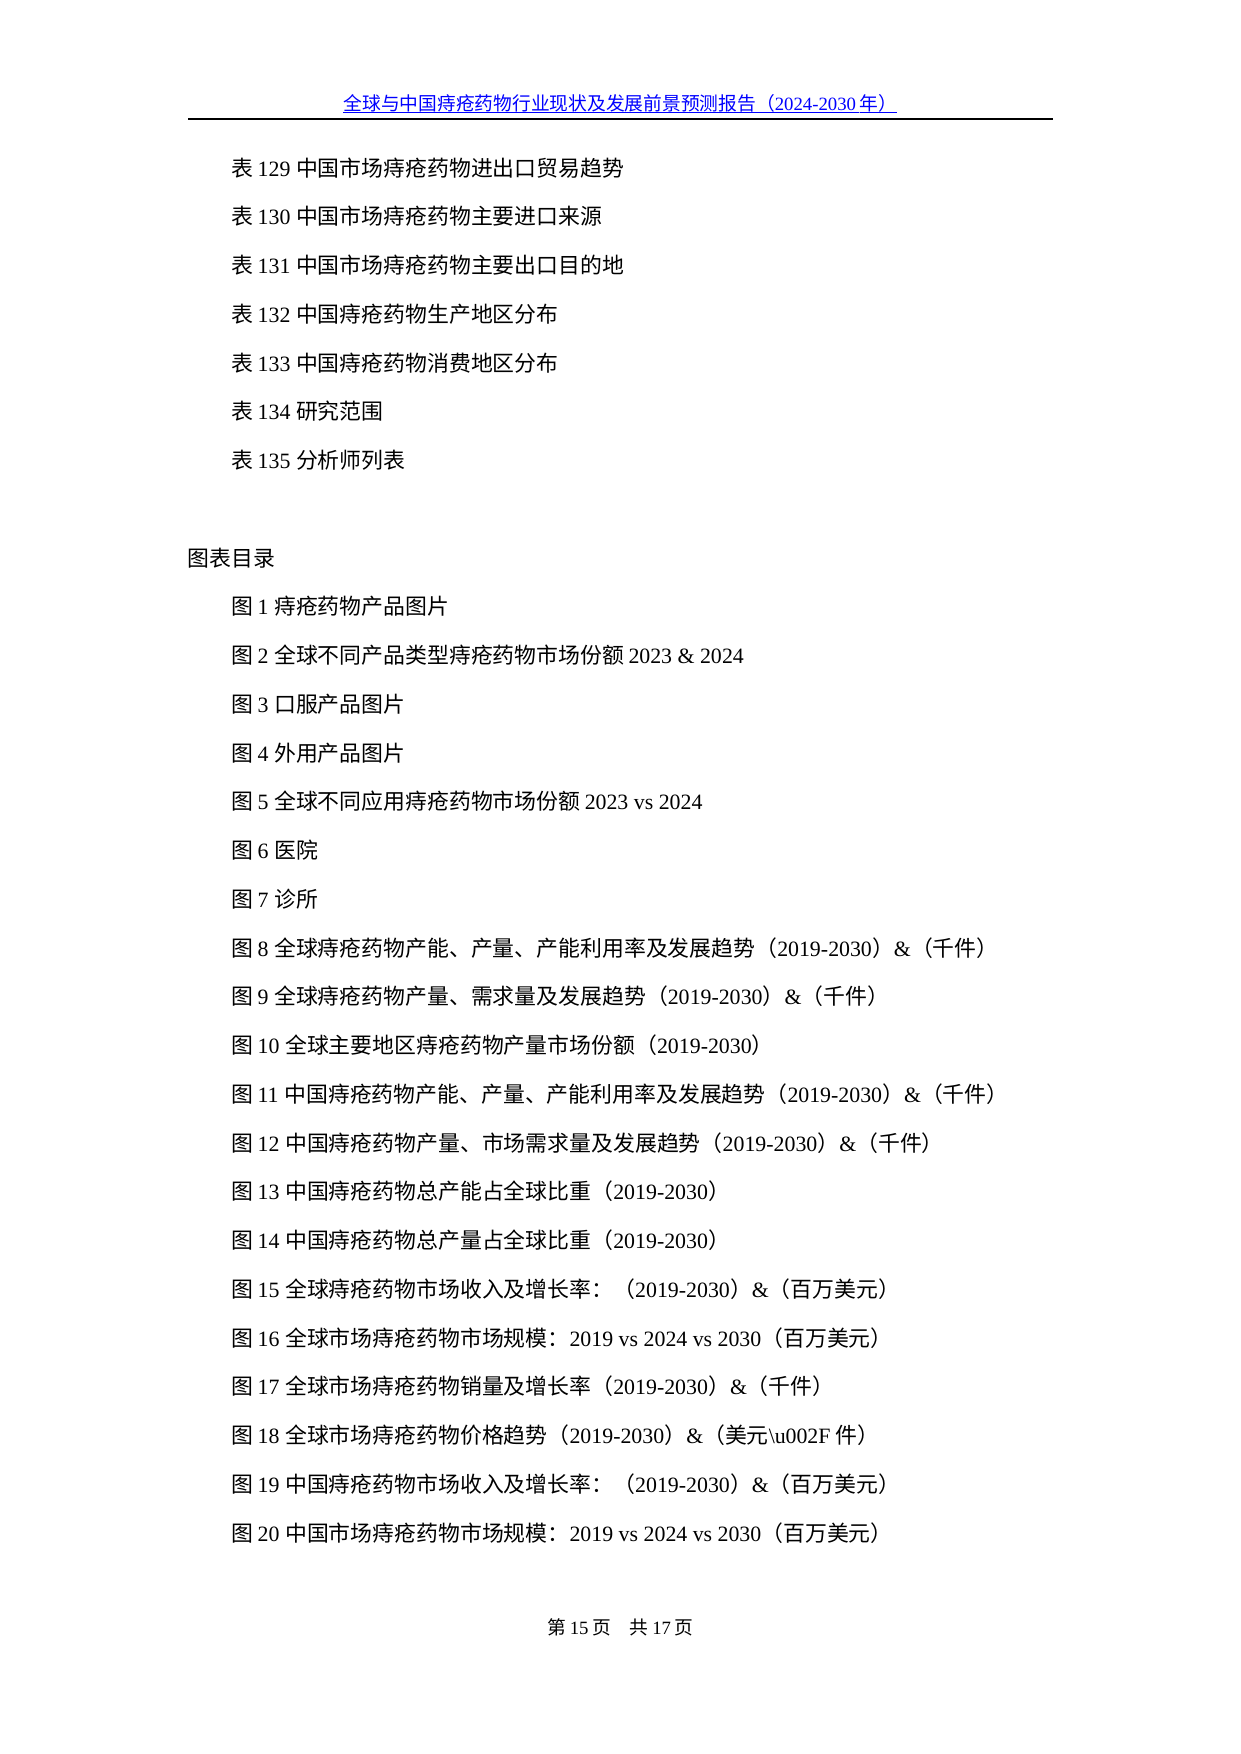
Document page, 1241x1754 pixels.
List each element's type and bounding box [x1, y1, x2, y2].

text [187, 150, 1053, 1548]
